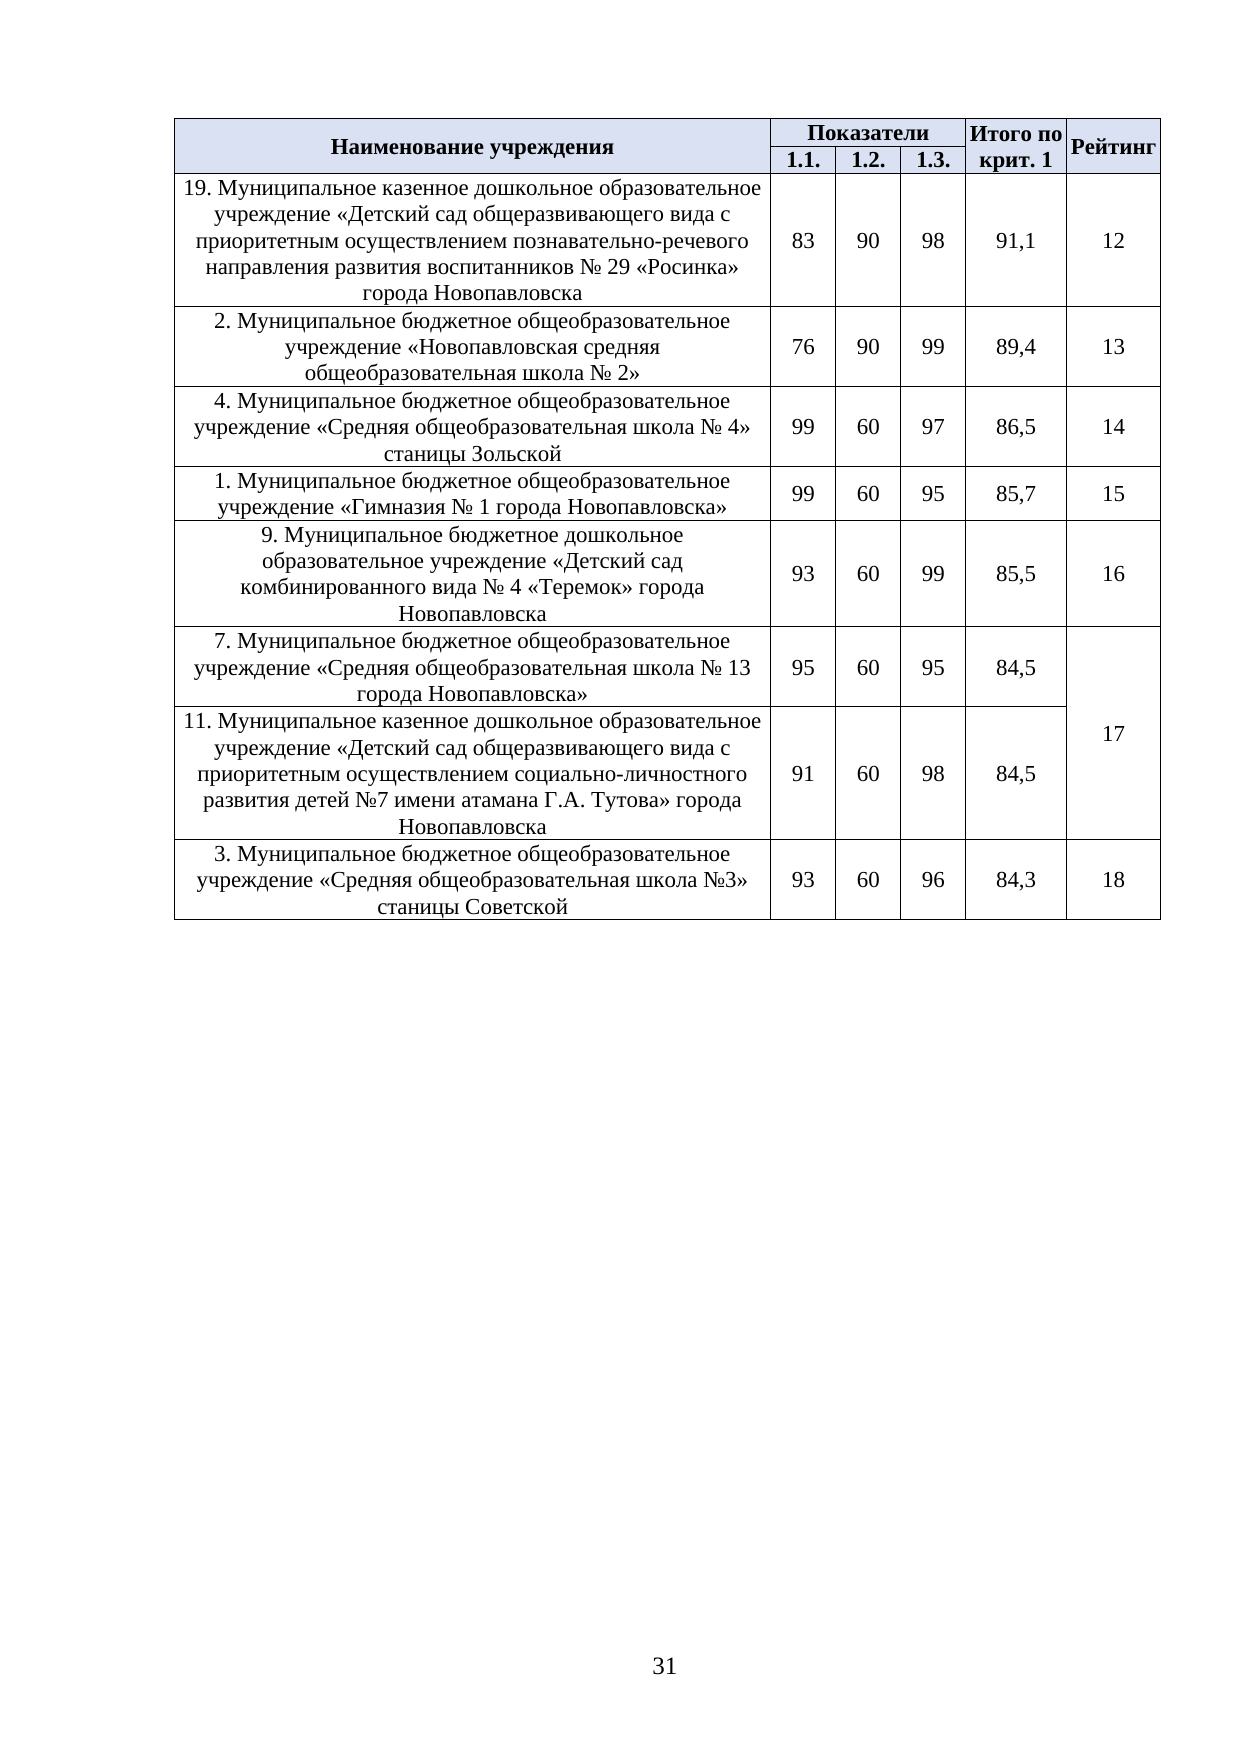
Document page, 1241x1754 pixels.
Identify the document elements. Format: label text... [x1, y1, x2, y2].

table_cell 1.1. [771, 147, 835, 173]
table_cell 18 [1067, 840, 1160, 919]
table_cell 85,5 [966, 521, 1066, 626]
table_cell 84,5 [966, 627, 1066, 706]
table_cell 12 [1067, 174, 1160, 306]
table_cell 16 [1067, 521, 1160, 626]
table_cell 91 [771, 707, 835, 839]
table_cell 60 [836, 627, 900, 706]
table_header Рейтинг [1067, 119, 1160, 173]
table_header Показатели [771, 119, 965, 146]
table_cell 14 [1067, 387, 1160, 466]
table_cell 97 [901, 387, 965, 466]
table_cell 95 [901, 627, 965, 706]
table_cell 93 [771, 840, 835, 919]
table_header Наименование учреждения [175, 119, 770, 173]
table_cell 3. Муниципальное бюджетное общеобразовательное учреждение «Средняя общеобразовательная школа №3» станицы Советской [175, 840, 770, 919]
table_cell 60 [836, 707, 900, 839]
table_cell 99 [771, 467, 835, 520]
table_cell 95 [771, 627, 835, 706]
table_cell 7. Муниципальное бюджетное общеобразовательное учреждение «Средняя общеобразовательная школа № 13 города Новопавловска» [175, 627, 770, 706]
table_cell 84,5 [966, 707, 1066, 839]
table_cell 2. Муниципальное бюджетное общеобразовательное учреждение «Новопавловская средняя общеобразовательная школа № 2» [175, 307, 770, 386]
table_cell 86,5 [966, 387, 1066, 466]
table_cell 1.2. [836, 147, 900, 173]
table_cell 1. Муниципальное бюджетное общеобразовательное учреждение «Гимназия № 1 города Новопавловска» [175, 467, 770, 520]
table_cell 76 [771, 307, 835, 386]
table_cell 98 [901, 174, 965, 306]
table_cell 19. Муниципальное казенное дошкольное образовательное учреждение «Детский сад общеразвивающего вида с приоритетным осуществлением познавательно-речевого направления развития воспитанников № 29 «Росинка» города Новопавловска [175, 174, 770, 306]
table_cell 91,1 [966, 174, 1066, 306]
table_cell 90 [836, 307, 900, 386]
table_cell 60 [836, 467, 900, 520]
table_cell 83 [771, 174, 835, 306]
table_cell 84,3 [966, 840, 1066, 919]
table_cell 9. Муниципальное бюджетное дошкольное образовательное учреждение «Детский сад комбинированного вида № 4 «Теремок» города Новопавловска [175, 521, 770, 626]
table_cell 60 [836, 387, 900, 466]
table_cell 17 [1067, 627, 1160, 839]
table_cell 4. Муниципальное бюджетное общеобразовательное учреждение «Средняя общеобразовательная школа № 4» станицы Зольской [175, 387, 770, 466]
table_cell 95 [901, 467, 965, 520]
table_cell 99 [901, 521, 965, 626]
table_cell 11. Муниципальное казенное дошкольное образовательное учреждение «Детский сад общеразвивающего вида с приоритетным осуществлением социально-личностного развития детей №7 имени атамана Г.А. Тутова» города Новопавловска [175, 707, 770, 839]
table_cell 96 [901, 840, 965, 919]
table_cell 93 [771, 521, 835, 626]
table_cell 60 [836, 840, 900, 919]
table_cell 85,7 [966, 467, 1066, 520]
table_cell 99 [901, 307, 965, 386]
table_header Итого по крит. 1 [966, 119, 1066, 173]
table_cell 13 [1067, 307, 1160, 386]
table_cell 89,4 [966, 307, 1066, 386]
table_cell 60 [836, 521, 900, 626]
table_cell 90 [836, 174, 900, 306]
table_cell 99 [771, 387, 835, 466]
table_cell 15 [1067, 467, 1160, 520]
table_cell 98 [901, 707, 965, 839]
table_cell 1.3. [901, 147, 965, 173]
